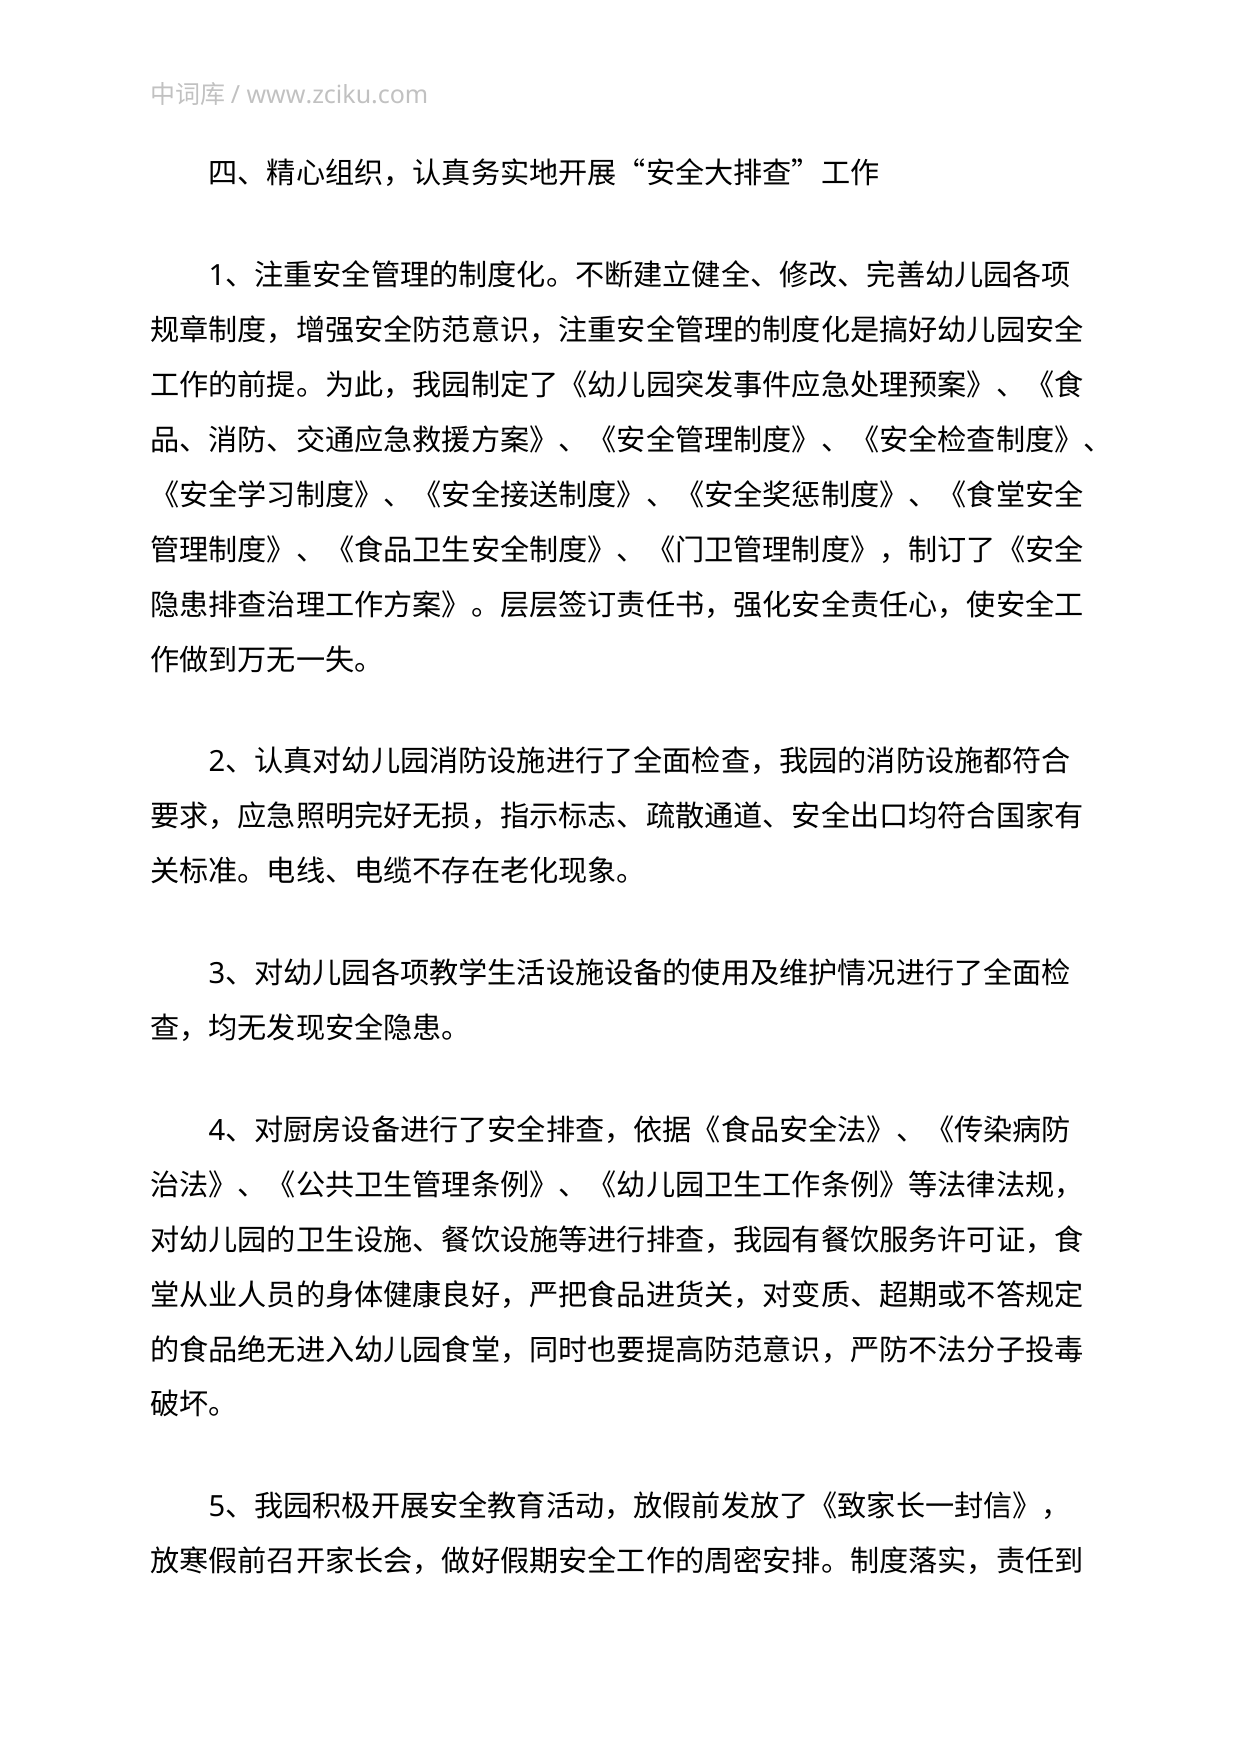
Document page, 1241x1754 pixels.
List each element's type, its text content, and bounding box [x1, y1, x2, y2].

text 四、精心组织，认真务实地开展“安全大排查”工作 [150, 150, 1090, 192]
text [150, 1483, 1090, 1580]
text 4、对厨房设备进行了安全排查，依据《食品安全法》、《传染病防治法》、《公共卫生管理条例》、《幼儿园卫生工作条例》等法律法规，对幼儿园的卫生设施、餐饮设施等进行排查，我园有餐饮服务许可证，食堂从业人员的身体健康良好，严把食品进货关，对变质、超期或不答规定的食品绝无进入幼儿园食堂，同时也要提高防范意识，严防不法分子投毒破坏。 [150, 1106, 1090, 1423]
text 1、注重安全管理的制度化。不断建立健全、修改、完善幼儿园各项规章制度，增强安全防范意识，注重安全管理的制度化是搞好幼儿园安全工作的前提。为此，我园制定了《幼儿园突发事件应急处理预案》、《食品、消防、交通应急救援方案》、《安全管理制度》、《安全检查制度》、《安全学习制度》、《安全接送制度》、《安全奖惩制度》、《食堂安全管理制度》、《食品卫生安全制度》、《门卫管理制度》，制订了《安全隐患排查治理工作方案》。层层签订责任书，强化安全责任心，使安全工作做到万无一失。 [150, 252, 1090, 678]
text 2、认真对幼儿园消防设施进行了全面检查，我园的消防设施都符合要求，应急照明完好无损，指示标志、疏散通道、安全出口均符合国家有关标准。电线、电缆不存在老化现象。 [150, 738, 1090, 890]
text 3、对幼儿园各项教学生活设施设备的使用及维护情况进行了全面检查，均无发现安全隐患。 [150, 949, 1090, 1047]
